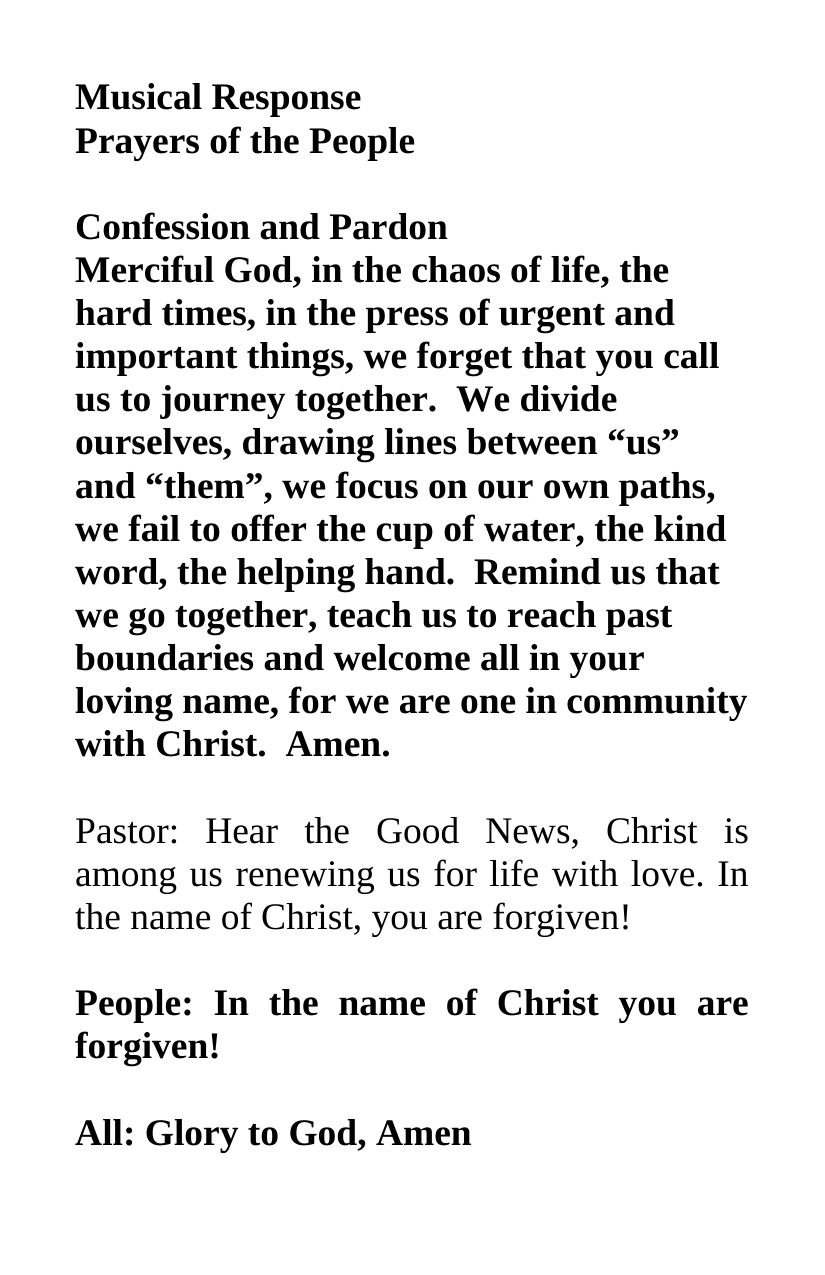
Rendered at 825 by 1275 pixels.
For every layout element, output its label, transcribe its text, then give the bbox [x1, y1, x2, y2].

title Confession and Pardon [75, 204, 750, 247]
title Musical Response [75, 75, 750, 118]
title Prayers of the People [75, 118, 750, 161]
title People: In the name of Christ you are forgiven! [75, 981, 750, 1067]
title All: Glory to God, Amen [75, 1110, 750, 1153]
title Merciful God, in the chaos of life, the hard times, in the press of urgent and important things, we forget that you call us to journey together. We divide ourselves, drawing lines between “us” and “them”, we focus on our own paths, we fail to offer the cup of water, the kind word, the helping hand. Remind us that we go together, teach us to reach past boundaries and welcome all in your loving name, for we are one in community with Christ. Amen. [75, 247, 750, 765]
title Pastor: Hear the Good News, Christ is among us renewing us for life with love. In the name of Christ, you are forgiven! [75, 808, 750, 937]
